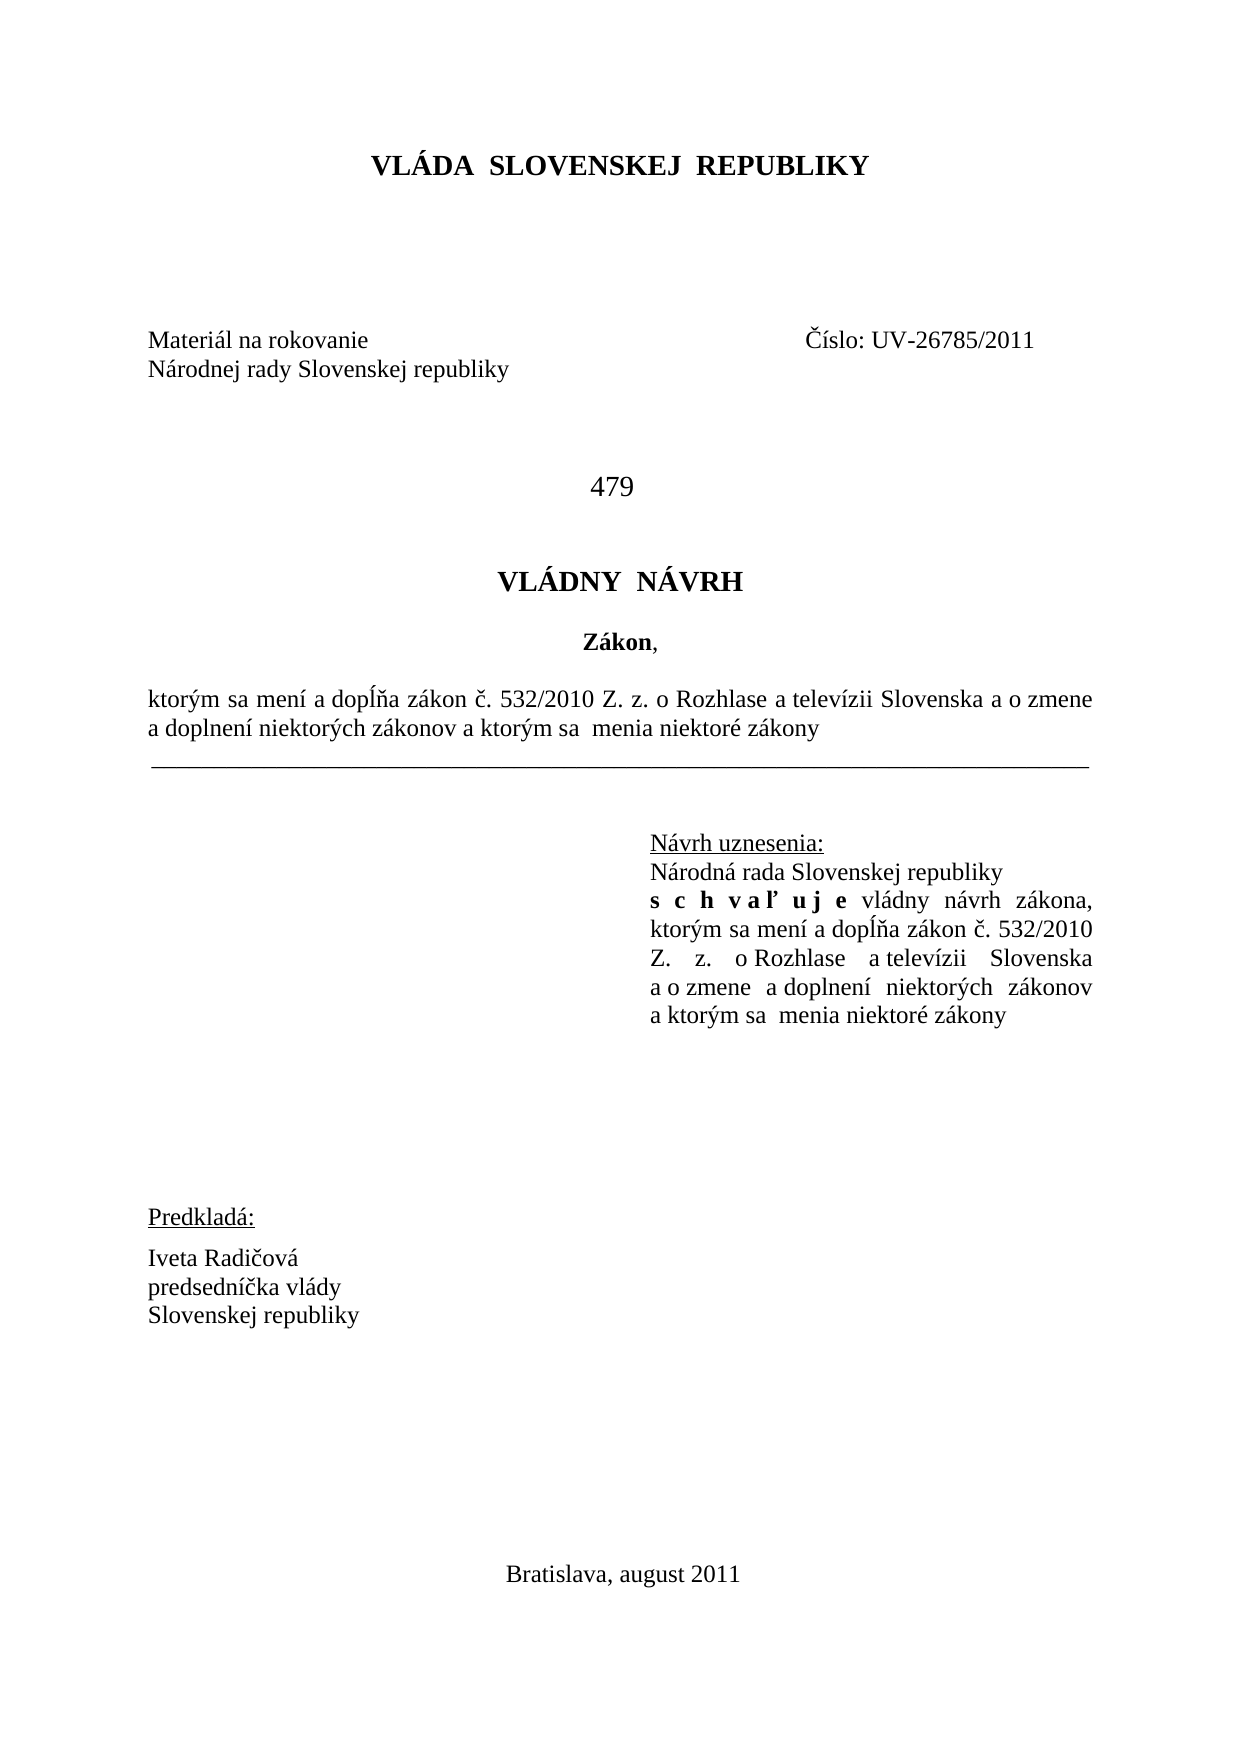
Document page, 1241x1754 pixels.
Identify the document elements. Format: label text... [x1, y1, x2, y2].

text Iveta Radičová [148, 1243, 1093, 1272]
text Predkladá: [148, 1202, 1093, 1231]
text Národná rada Slovenskej republiky [576, 857, 1093, 886]
text VLÁDNY NÁVRH [148, 564, 1093, 598]
text predsedníčka vlády [148, 1272, 1093, 1301]
text Návrh uznesenia: [148, 828, 1093, 857]
text ___________________________________________________________________________ [148, 742, 1093, 771]
text Národnej rady Slovenskej republiky [148, 354, 1093, 382]
text Materiál na rokovanie Číslo: UV-26785/2011 [148, 325, 1093, 354]
text ktorým sa mení a dopĺňa zákon č. 532/2010 Z. z. o Rozhlase a televízii Slovenska a o zmene a doplnení niektorých zákonov a ktorým sa menia niektoré zákony [148, 684, 1093, 742]
text Zákon, [148, 627, 1093, 656]
text 479 [148, 469, 1093, 502]
text s c h v a ľ u j e vládny návrh zákona, ktorým sa mení a dopĺňa zákon č. 532/2010 Z. z. o Rozhlase a televízii Slovenska a o zmene a doplnení niektorých zákonov a ktorým sa menia niektoré zákony [650, 886, 1093, 1029]
text Slovenskej republiky [148, 1301, 1093, 1329]
text VLÁDA SLOVENSKEJ REPUBLIKY [148, 148, 1093, 181]
text Bratislava, august 2011 [154, 1559, 1093, 1588]
